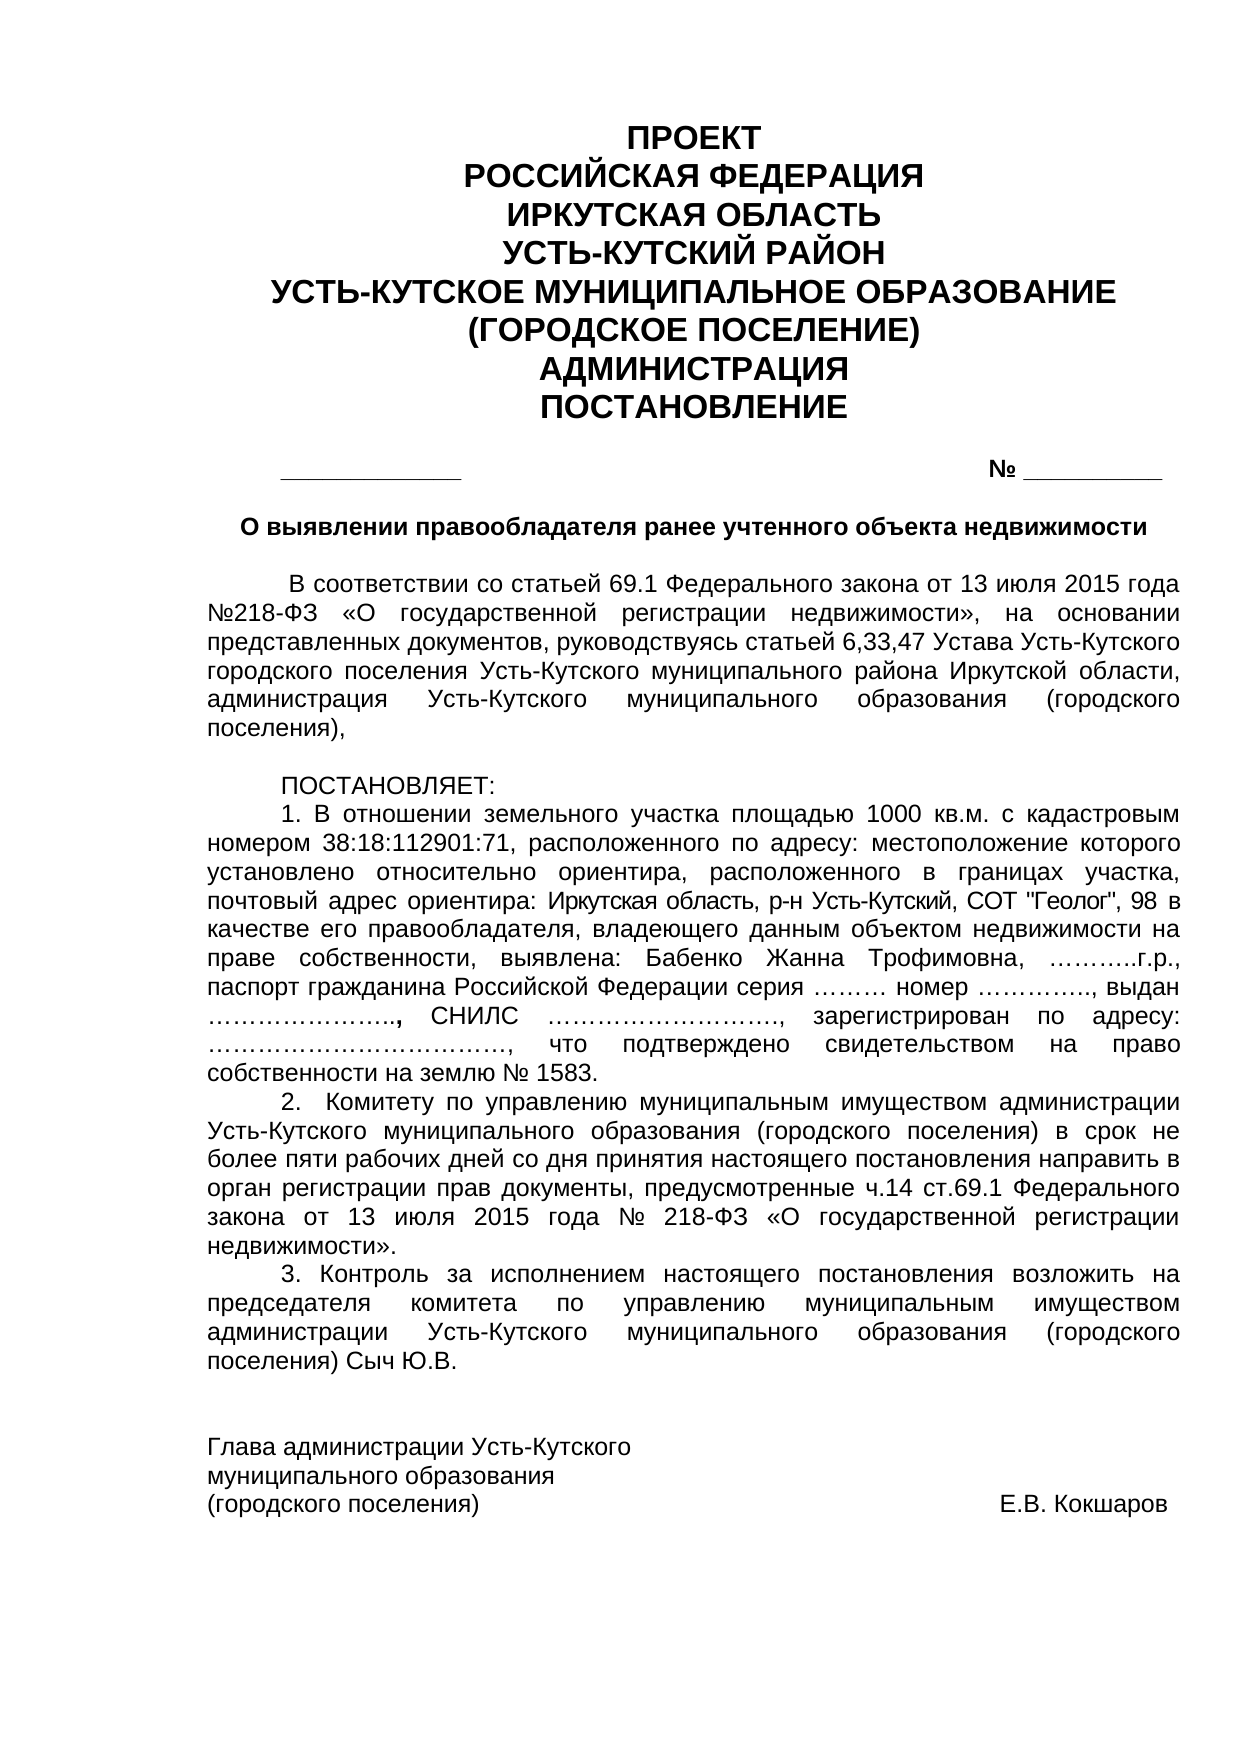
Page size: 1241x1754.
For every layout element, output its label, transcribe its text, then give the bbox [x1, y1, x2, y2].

text АДМИНИСТРАЦИЯ [207, 349, 1181, 387]
text В соответствии со статьей 69.1 Федерального закона от 13 июля 2015 года №218-ФЗ «О государственной регистрации недвижимости», на основании представленных документов, руководствуясь статьей 6,33,47 Устава Усть-Кутского городского поселения Усть-Кутского муниципального района Иркутской области, администрация Усть-Кутского муниципального образования (городского поселения), [207, 569, 1181, 742]
text (городского поселения) Е.В. Кокшаров [207, 1489, 1181, 1518]
text УСТЬ-КУТСКИЙ РАЙОН [207, 233, 1181, 272]
text 3. Контроль за исполнением настоящего постановления возложить на председателя комитета по управлению муниципальным имуществом администрации Усть-Кутского муниципального образования (городского поселения) Сыч Ю.В. [207, 1259, 1181, 1374]
text ПРОЕКТ [207, 118, 1181, 157]
text _____________ № __________ [207, 454, 1181, 483]
text (ГОРОДСКОЕ ПОСЕЛЕНИЕ) [207, 310, 1181, 349]
text ПОСТАНОВЛЕНИЕ [207, 387, 1181, 426]
text О выявлении правообладателя ранее учтенного объекта недвижимости [207, 512, 1181, 541]
text 1. В отношении земельного участка площадью 1000 кв.м. с кадастровым номером 38:18:112901:71, расположенного по адресу: местоположение которого установлено относительно ориентира, расположенного в границах участка, почтовый адрес ориентира: Иркутская область, р-н Усть-Кутский, СОТ "Геолог", 98 в качестве его правообладателя, владеющего данным объектом недвижимости на праве собственности, выявлена: Бабенко Жанна Трофимовна, ………..г.р., паспорт гражданина Российской Федерации серия ……… номер ………….., выдан ………………….., СНИЛС ………………………., зарегистрирован по адресу: ………………………………, что подтверждено свидетельством на право собственности на землю № 1583. [207, 799, 1181, 1087]
text УСТЬ-КУТСКОЕ МУНИЦИПАЛЬНОЕ ОБРАЗОВАНИЕ [207, 272, 1181, 310]
text ПОСТАНОВЛЯЕТ: [207, 771, 1181, 799]
text 2. Комитету по управлению муниципальным имуществом администрации Усть-Кутского муниципального образования (городского поселения) в срок не более пяти рабочих дней со дня принятия настоящего постановления направить в орган регистрации прав документы, предусмотренные ч.14 ст.69.1 Федерального закона от 13 июля 2015 года № 218-ФЗ «О государственной регистрации недвижимости». [207, 1087, 1181, 1259]
text муниципального образования [207, 1461, 1181, 1489]
text ИРКУТСКАЯ ОБЛАСТЬ [207, 195, 1181, 233]
text Глава администрации Усть-Кутского [207, 1432, 1181, 1461]
text РОССИЙСКАЯ ФЕДЕРАЦИЯ [207, 157, 1181, 195]
